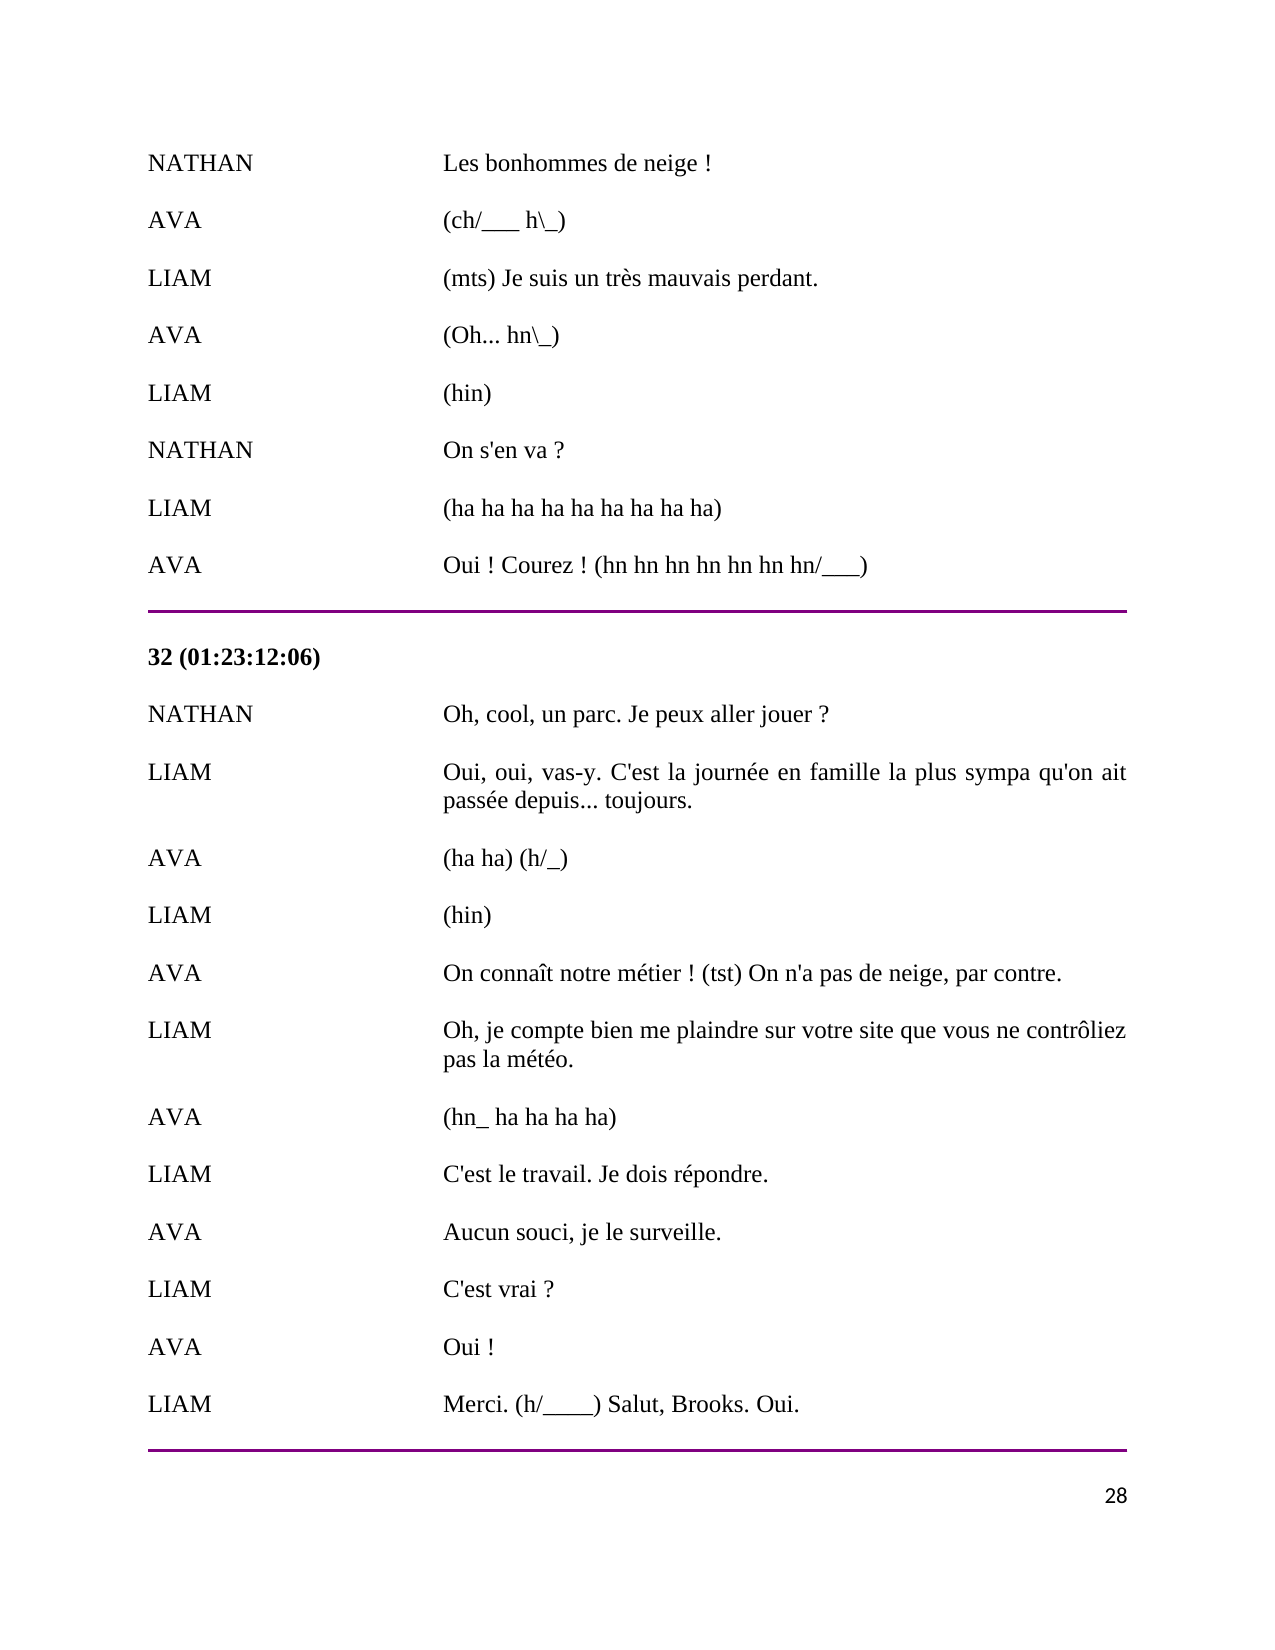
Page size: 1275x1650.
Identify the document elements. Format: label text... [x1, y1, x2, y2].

text LIAM (ha ha ha ha ha ha ha ha ha) [148, 493, 1127, 521]
text NATHAN Oh, cool, un parc. Je peux aller jouer ? [148, 699, 1127, 728]
text LIAM Oh, je compte bien me plaindre sur votre site que vous ne contrôliez pas la météo. [148, 1015, 1127, 1073]
text LIAM (mts) Je suis un très mauvais perdant. [148, 263, 1127, 291]
text AVA Oui ! Courez ! (hn hn hn hn hn hn hn/___) [148, 550, 1127, 579]
text LIAM Oui, oui, vas-y. C'est la journée en famille la plus sympa qu'on ait passée depuis... toujours. [148, 757, 1127, 814]
text AVA (hn_ ha ha ha ha) [148, 1102, 1127, 1130]
text LIAM Merci. (h/____) Salut, Brooks. Oui. [148, 1389, 1127, 1418]
text AVA (ch/___ h\_) [148, 205, 1127, 234]
text NATHAN Les bonhommes de neige ! [148, 148, 1127, 176]
text AVA Oui ! [148, 1332, 1127, 1360]
text NATHAN On s'en va ? [148, 435, 1127, 464]
text 32 (01:23:12:06) [148, 642, 1127, 670]
text LIAM C'est le travail. Je dois répondre. [148, 1159, 1127, 1188]
text LIAM C'est vrai ? [148, 1274, 1127, 1303]
text AVA Aucun souci, je le surveille. [148, 1217, 1127, 1245]
text LIAM (hin) [148, 900, 1127, 929]
text LIAM (hin) [148, 378, 1127, 406]
text AVA (Oh... hn\_) [148, 320, 1127, 349]
text AVA On connaît notre métier ! (tst) On n'a pas de neige, par contre. [148, 958, 1127, 987]
text AVA (ha ha) (h/_) [148, 843, 1127, 872]
